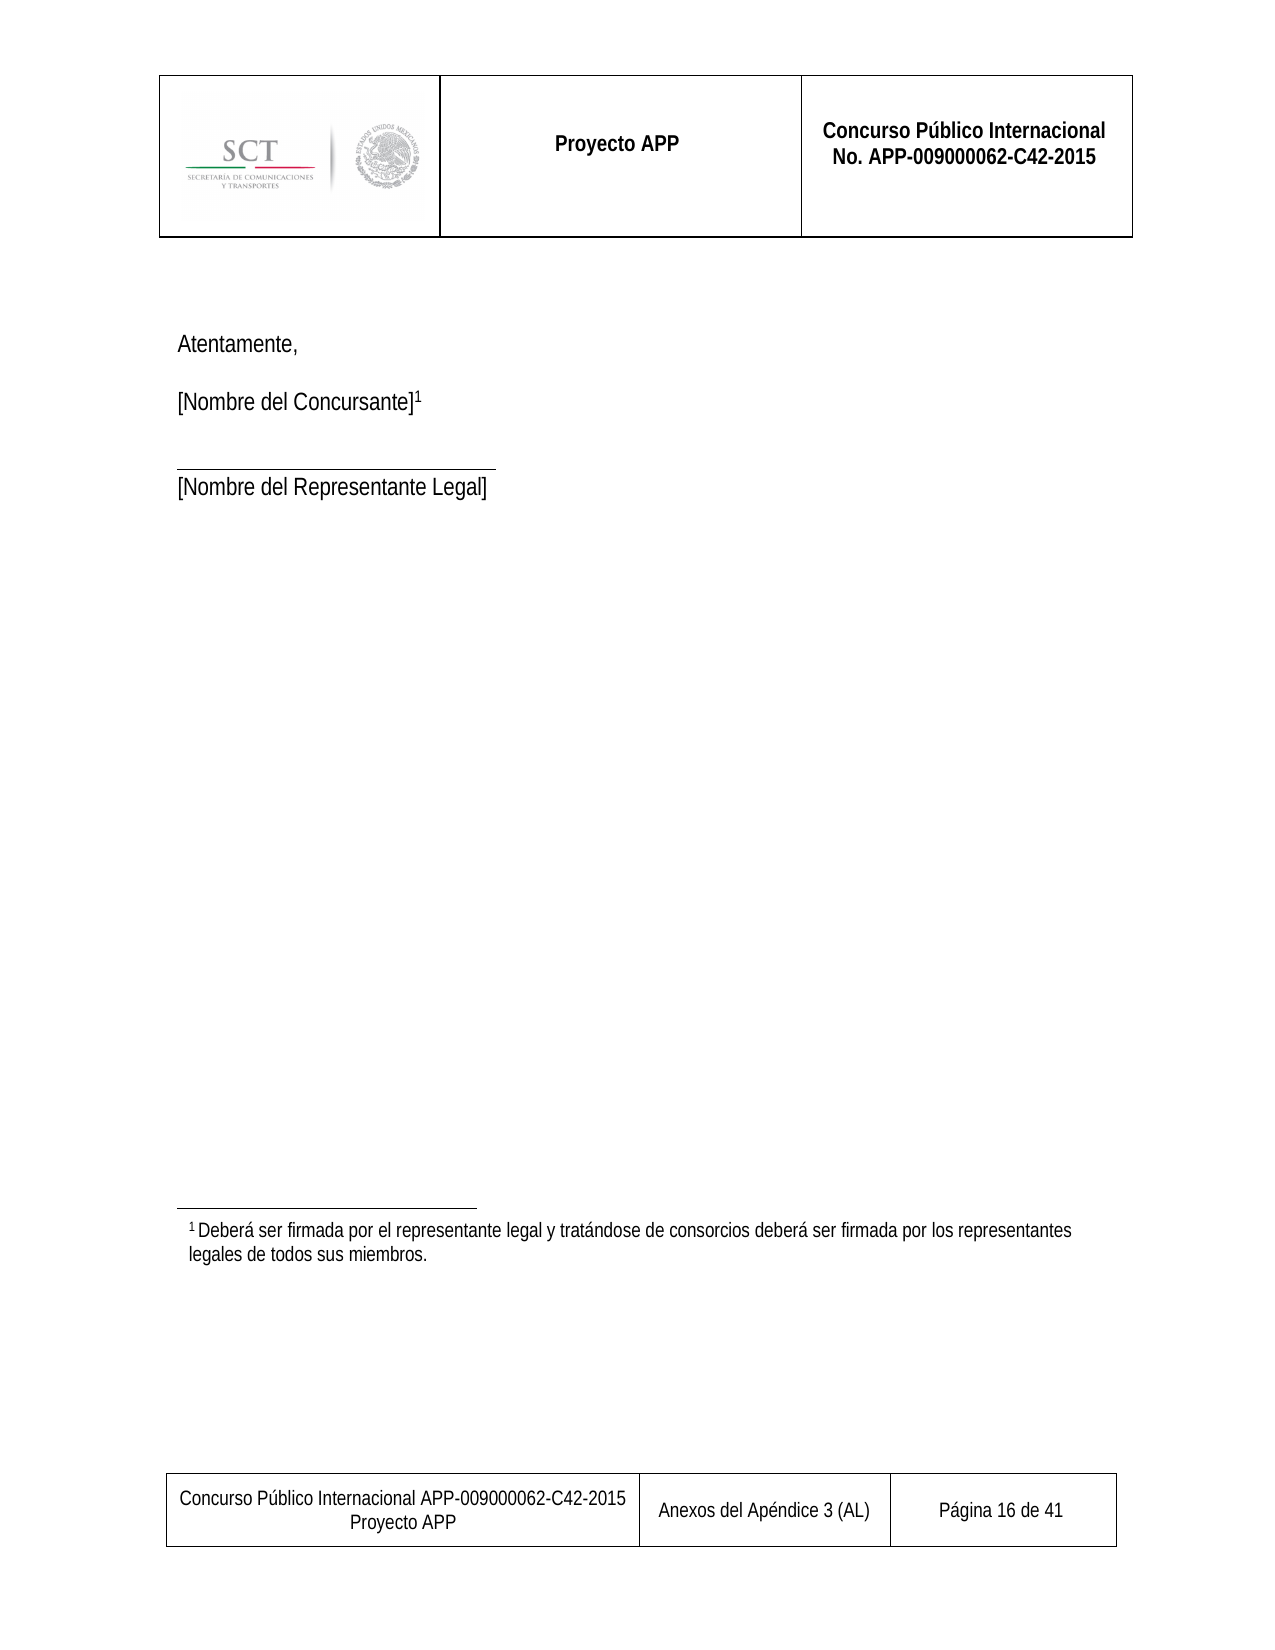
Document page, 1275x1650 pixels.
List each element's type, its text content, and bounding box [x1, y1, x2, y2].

picture [180, 91, 425, 221]
text Atentamente, [177, 329, 1127, 358]
text [Nombre del Representante Legal] [177, 472, 1127, 501]
text [Nombre del Concursante]1 [177, 386, 1127, 415]
text 1 Deberá ser firmada por el representante legal y tratándose de consorcios deberá ser firmada por los representantes legales de todos sus miembros. [189, 1218, 1127, 1266]
